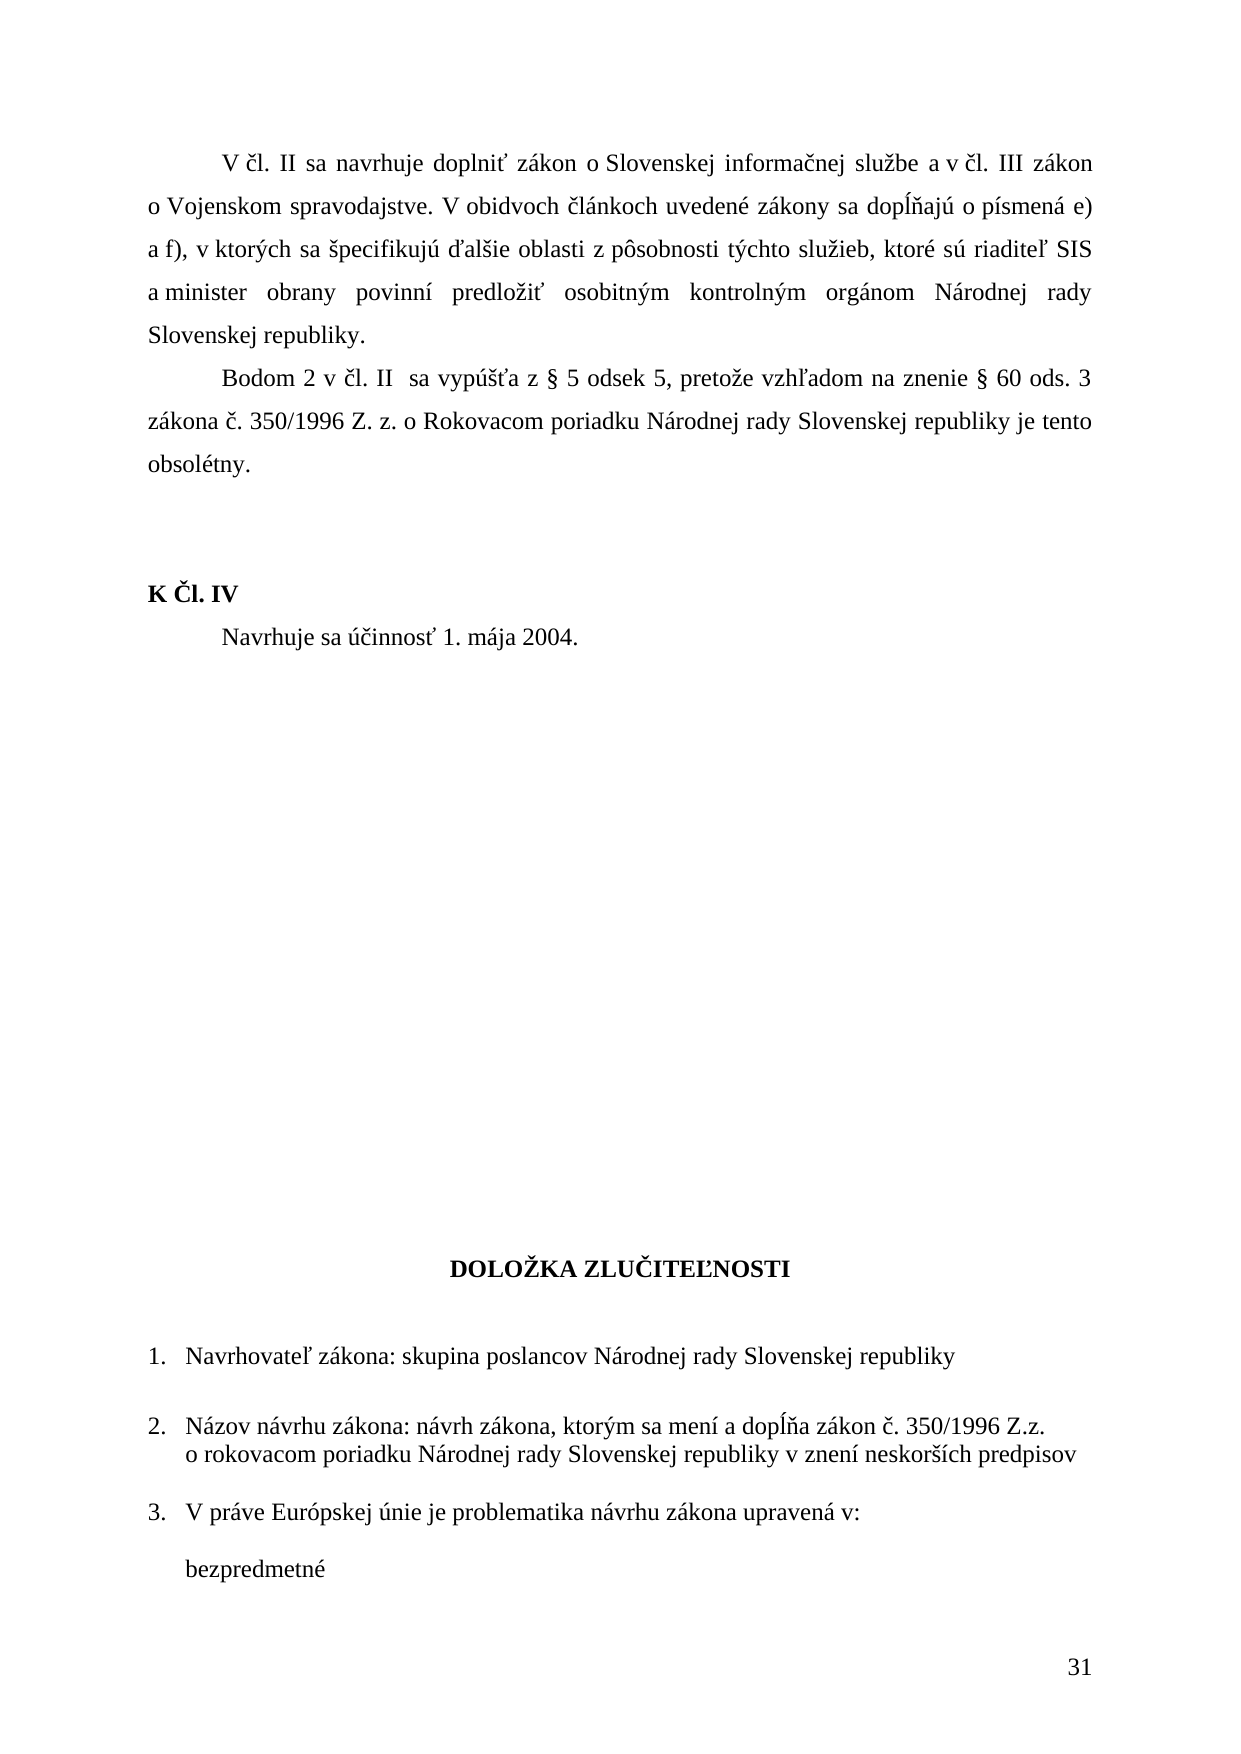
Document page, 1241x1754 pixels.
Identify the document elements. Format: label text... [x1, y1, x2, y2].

text V čl. II sa navrhuje doplniť zákon o Slovenskej informačnej službe a v čl. III zákon o Vojenskom spravodajstve. V obidvoch článkoch uvedené zákony sa dopĺňajú o písmená e) a f), v ktorých sa špecifikujú ďalšie oblasti z pôsobnosti týchto služieb, ktoré sú riaditeľ SIS a minister obrany povinní predložiť osobitným kontrolným orgánom Národnej rady Slovenskej republiky. [148, 148, 1093, 349]
text Navrhuje sa účinnosť 1. mája 2004. [148, 622, 1093, 651]
text DOLOŽKA ZLUČITEĽNOSTI [148, 1254, 1093, 1283]
subtitle Bodom 2 v čl. II sa vypúšťa z § 5 odsek 5, pretože vzhľadom na znenie § 60 ods. 3 zákona č. 350/1996 Z. z. o Rokovacom poriadku Národnej rady Slovenskej republiky je tento obsolétny. [148, 363, 1093, 478]
text bezpredmetné [185, 1554, 1093, 1583]
subtitle K Čl. IV [148, 579, 1093, 608]
list Navrhovateľ zákona: skupina poslancov Národnej rady Slovenskej republiky [148, 1341, 1093, 1369]
list Názov návrhu zákona: návrh zákona, ktorým sa mení a dopĺňa zákon č. 350/1996 Z.z. o rokovacom poriadku Národnej rady Slovenskej republiky v znení neskorších predpisov [148, 1411, 1093, 1468]
list V práve Európskej únie je problematika návrhu zákona upravená v: [148, 1497, 1093, 1526]
